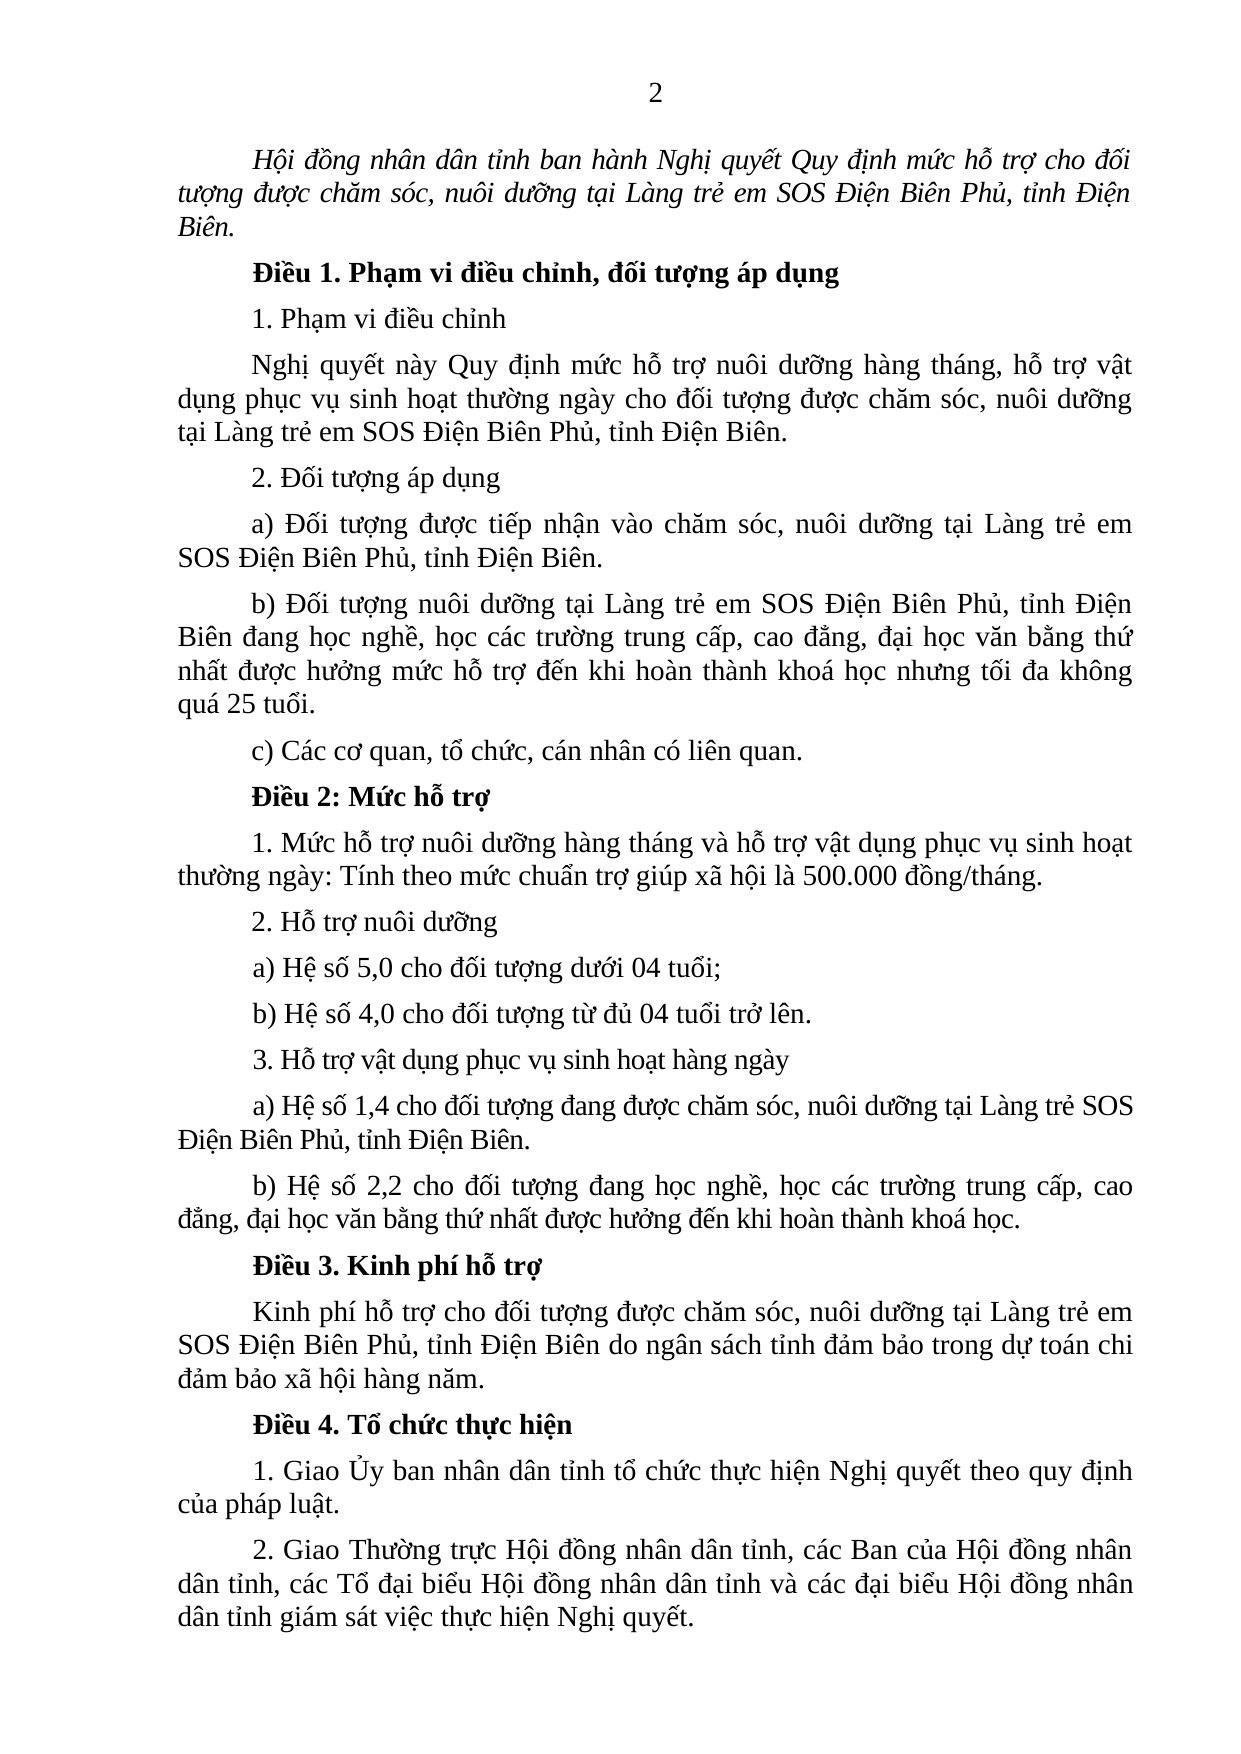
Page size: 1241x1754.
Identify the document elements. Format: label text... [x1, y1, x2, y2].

text Nghị quyết này Quy định mức hỗ trợ nuôi dưỡng hàng tháng, hỗ trợ vật dụng phục vụ sinh hoạt thường ngày cho đối tượng được chăm sóc, nuôi dưỡng tại Làng trẻ em SOS Điện Biên Phủ, tỉnh Điện Biên. [177, 347, 1134, 448]
text c) Các cơ quan, tổ chức, cán nhân có liên quan. [177, 733, 1134, 766]
text 3. Hỗ trợ vật dụng phục vụ sinh hoạt hàng ngày [177, 1042, 1134, 1076]
text 1. Mức hỗ trợ nuôi dưỡng hàng tháng và hỗ trợ vật dụng phục vụ sinh hoạt thường ngày: Tính theo mức chuẩn trợ giúp xã hội là 500.000 đồng/tháng. [177, 825, 1134, 892]
text a) Hệ số 5,0 cho đối tượng dưới 04 tuổi; [177, 950, 1134, 984]
text Điều 4. Tổ chức thực hiện [177, 1407, 1134, 1440]
text b) Hệ số 4,0 cho đối tượng từ đủ 04 tuổi trở lên. [177, 996, 1134, 1030]
text 1. Phạm vi điều chỉnh [177, 301, 1134, 335]
text b) Đối tượng nuôi dưỡng tại Làng trẻ em SOS Điện Biên Phủ, tỉnh Điện Biên đang học nghề, học các trường trung cấp, cao đẳng, đại học văn bằng thứ nhất được hưởng mức hỗ trợ đến khi hoàn thành khoá học nhưng tối đa không quá 25 tuổi. [177, 586, 1134, 720]
text 1. Giao Ủy ban nhân dân tỉnh tổ chức thực hiện Nghị quyết theo quy định của pháp luật. [177, 1453, 1134, 1520]
text Kinh phí hỗ trợ cho đối tượng được chăm sóc, nuôi dưỡng tại Làng trẻ em SOS Điện Biên Phủ, tỉnh Điện Biên do ngân sách tỉnh đảm bảo trong dự toán chi đảm bảo xã hội hàng năm. [177, 1294, 1134, 1394]
text 2. Giao Thường trực Hội đồng nhân dân tỉnh, các Ban của Hội đồng nhân dân tỉnh, các Tổ đại biểu Hội đồng nhân dân tỉnh và các đại biểu Hội đồng nhân dân tỉnh giám sát việc thực hiện Nghị quyết. [177, 1532, 1134, 1633]
text Hội đồng nhân dân tỉnh ban hành Nghị quyết Quy định mức hỗ trợ cho đối tượng được chăm sóc, nuôi dưỡng tại Làng trẻ em SOS Điện Biên Phủ, tỉnh Điện Biên. [177, 142, 1134, 243]
text 2. Hỗ trợ nuôi dưỡng [177, 904, 1134, 938]
text Điều 3. Kinh phí hỗ trợ [177, 1248, 1134, 1281]
text Điều 2: Mức hỗ trợ [177, 779, 1134, 812]
text 2. Đối tượng áp dụng [177, 460, 1134, 494]
text Điều 1. Phạm vi điều chỉnh, đối tượng áp dụng [177, 255, 1134, 289]
text a) Đối tượng được tiếp nhận vào chăm sóc, nuôi dưỡng tại Làng trẻ em SOS Điện Biên Phủ, tỉnh Điện Biên. [177, 506, 1134, 573]
text b) Hệ số 2,2 cho đối tượng đang học nghề, học các trường trung cấp, cao đẳng, đại học văn bằng thứ nhất được hưởng đến khi hoàn thành khoá học. [177, 1168, 1134, 1235]
text a) Hệ số 1,4 cho đối tượng đang được chăm sóc, nuôi dưỡng tại Làng trẻ SOS Điện Biên Phủ, tỉnh Điện Biên. [177, 1088, 1134, 1156]
